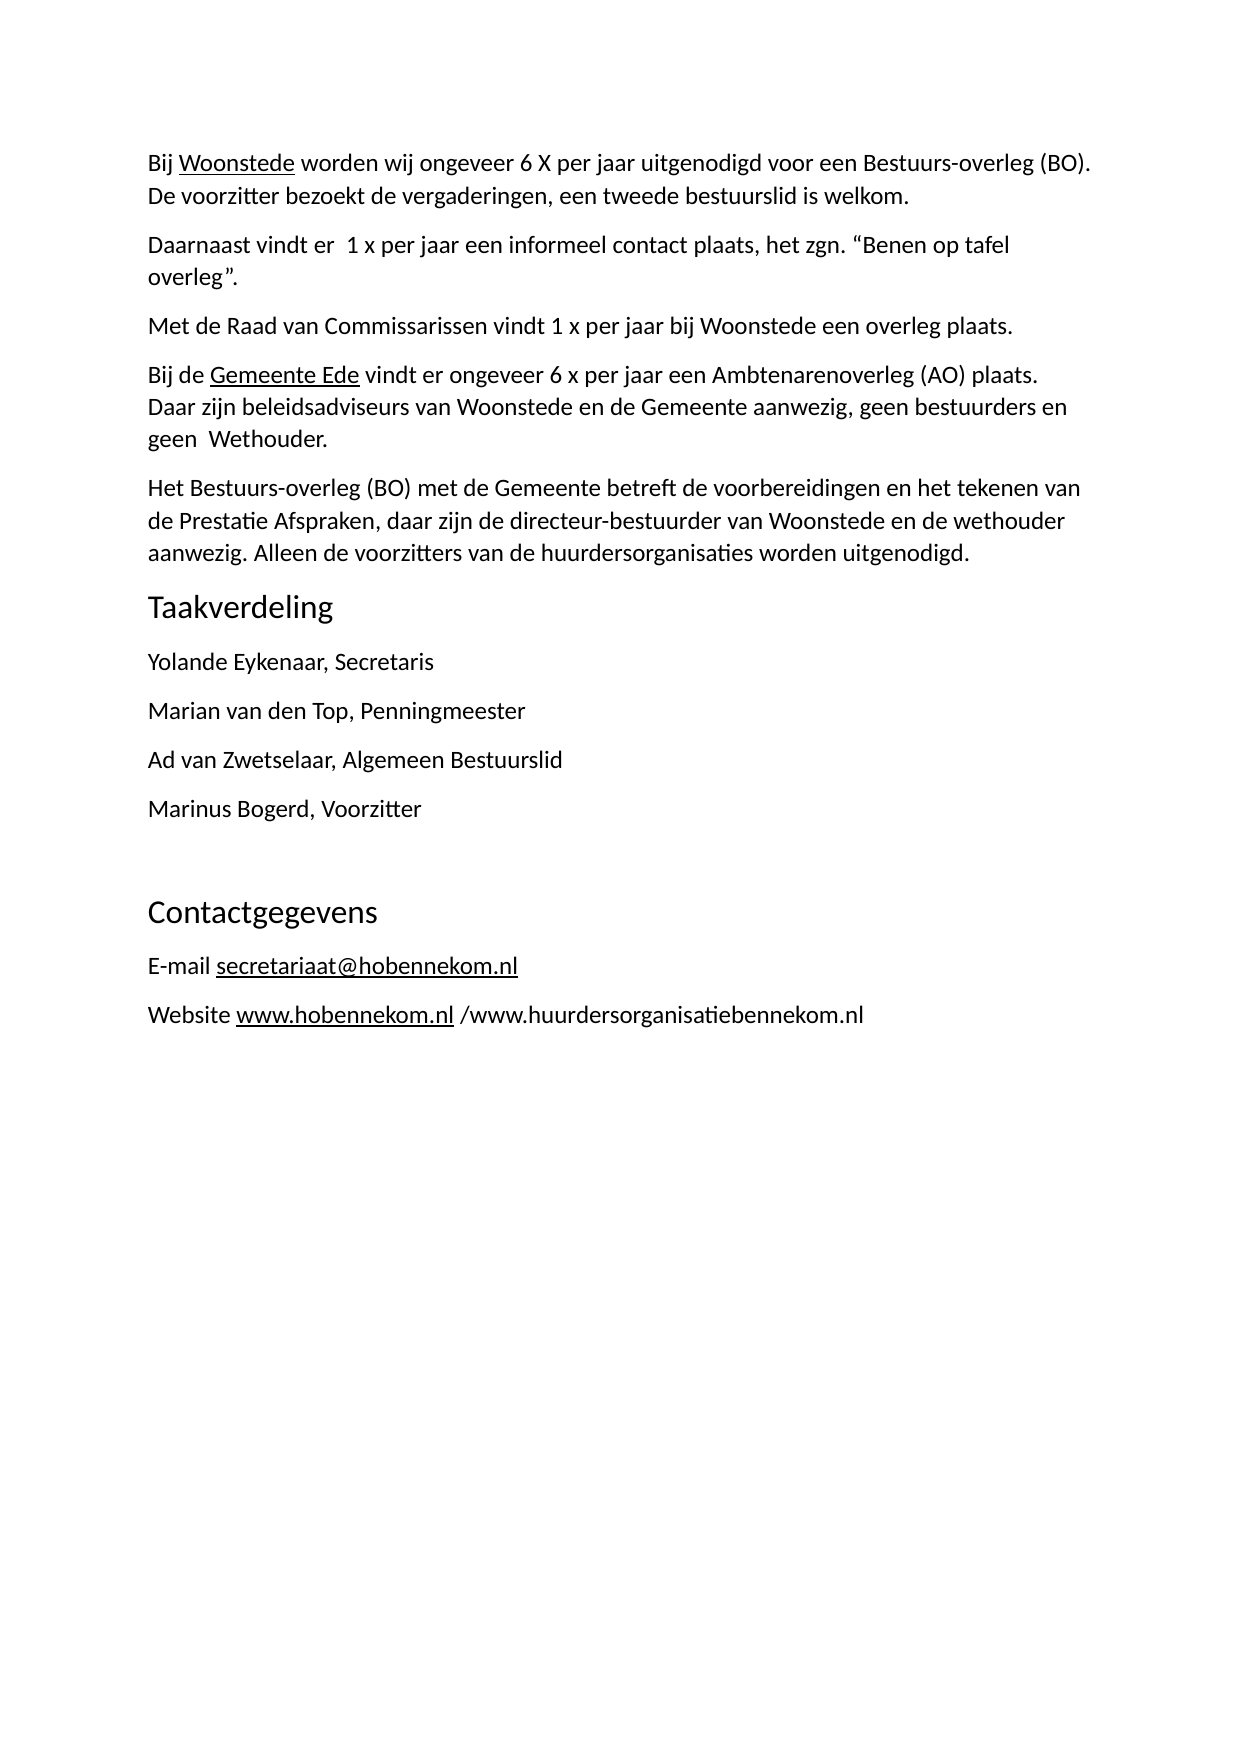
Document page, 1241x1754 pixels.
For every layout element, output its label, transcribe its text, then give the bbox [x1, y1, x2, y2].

text Het Bestuurs-overleg (BO) met de Gemeente betreft de voorbereidingen en het tekenen van de Prestatie Afspraken, daar zijn de directeur-bestuurder van Woonstede en de wethouder aanwezig. Alleen de voorzitters van de huurdersorganisaties worden uitgenodigd. [148, 473, 1093, 568]
text Website www.hobennekom.nl /www.huurdersorganisatiebennekom.nl [148, 999, 1093, 1030]
text Marian van den Top, Penningmeester [148, 695, 1093, 725]
text Taakverdeling [148, 586, 1093, 627]
text Met de Raad van Commissarissen vindt 1 x per jaar bij Woonstede een overleg plaats. [148, 310, 1093, 341]
text Yolande Eykenaar, Secretaris [148, 646, 1093, 676]
text Marinus Bogerd, Voorzitter [148, 793, 1093, 823]
text Daarnaast vindt er 1 x per jaar een informeel contact plaats, het zgn. “Benen op tafel overleg”. [148, 229, 1093, 292]
text Bij de Gemeente Ede vindt er ongeveer 6 x per jaar een Ambtenarenoverleg (AO) plaats. Daar zijn beleidsadviseurs van Woonstede en de Gemeente aanwezig, geen bestuurders en geen Wethouder. [148, 359, 1093, 454]
text Bij Woonstede worden wij ongeveer 6 X per jaar uitgenodigd voor een Bestuurs-overleg (BO). De voorzitter bezoekt de vergaderingen, een tweede bestuurslid is welkom. [148, 148, 1093, 210]
text Ad van Zwetselaar, Algemeen Bestuurslid [148, 744, 1093, 774]
text E-mail secretariaat@hobennekom.nl [148, 951, 1093, 981]
text Contactgegevens [148, 891, 1093, 931]
